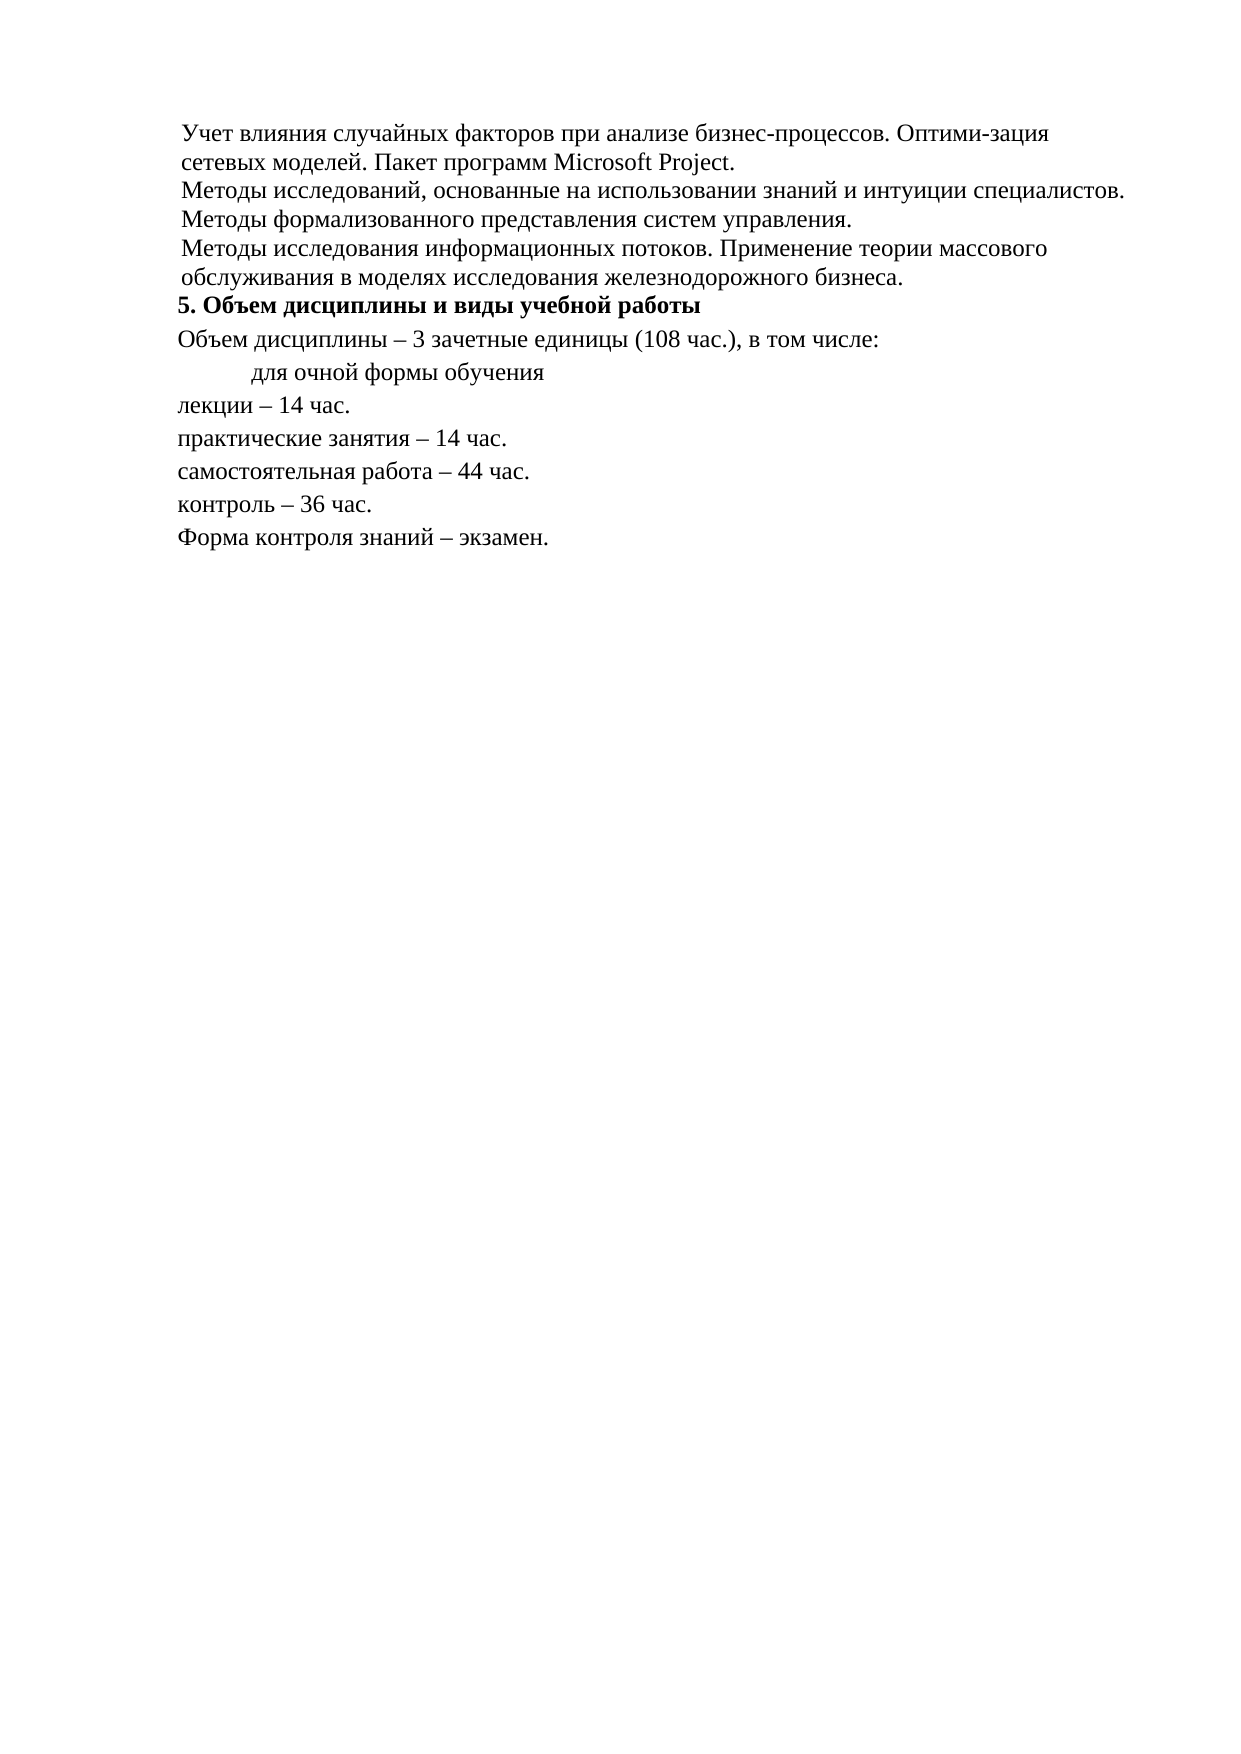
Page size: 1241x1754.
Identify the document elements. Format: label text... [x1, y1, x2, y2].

text Методы исследований, основанные на использовании знаний и интуиции специалистов. Методы формализованного представления систем управления. [181, 176, 1150, 233]
text 5. Объем дисциплины и виды учебной работы [177, 291, 1152, 319]
text Учет влияния случайных факторов при анализе бизнес-процессов. Оптими-зация сетевых моделей. Пакет программ Microsoft Project. [181, 118, 1137, 176]
text практические занятия – 14 час. [177, 423, 1152, 451]
text Объем дисциплины – 3 зачетные единицы (108 час.), в том числе: [177, 324, 1152, 352]
text контроль – 36 час. [177, 489, 1152, 517]
text Форма контроля знаний – экзамен. [177, 522, 1152, 551]
text для очной формы обучения [177, 357, 1152, 385]
text самостоятельная работа – 44 час. [177, 456, 1152, 484]
text Методы исследования информационных потоков. Применение теории массового обслуживания в моделях исследования железнодорожного бизнеса. [181, 233, 1152, 291]
text лекции – 14 час. [177, 390, 1152, 418]
